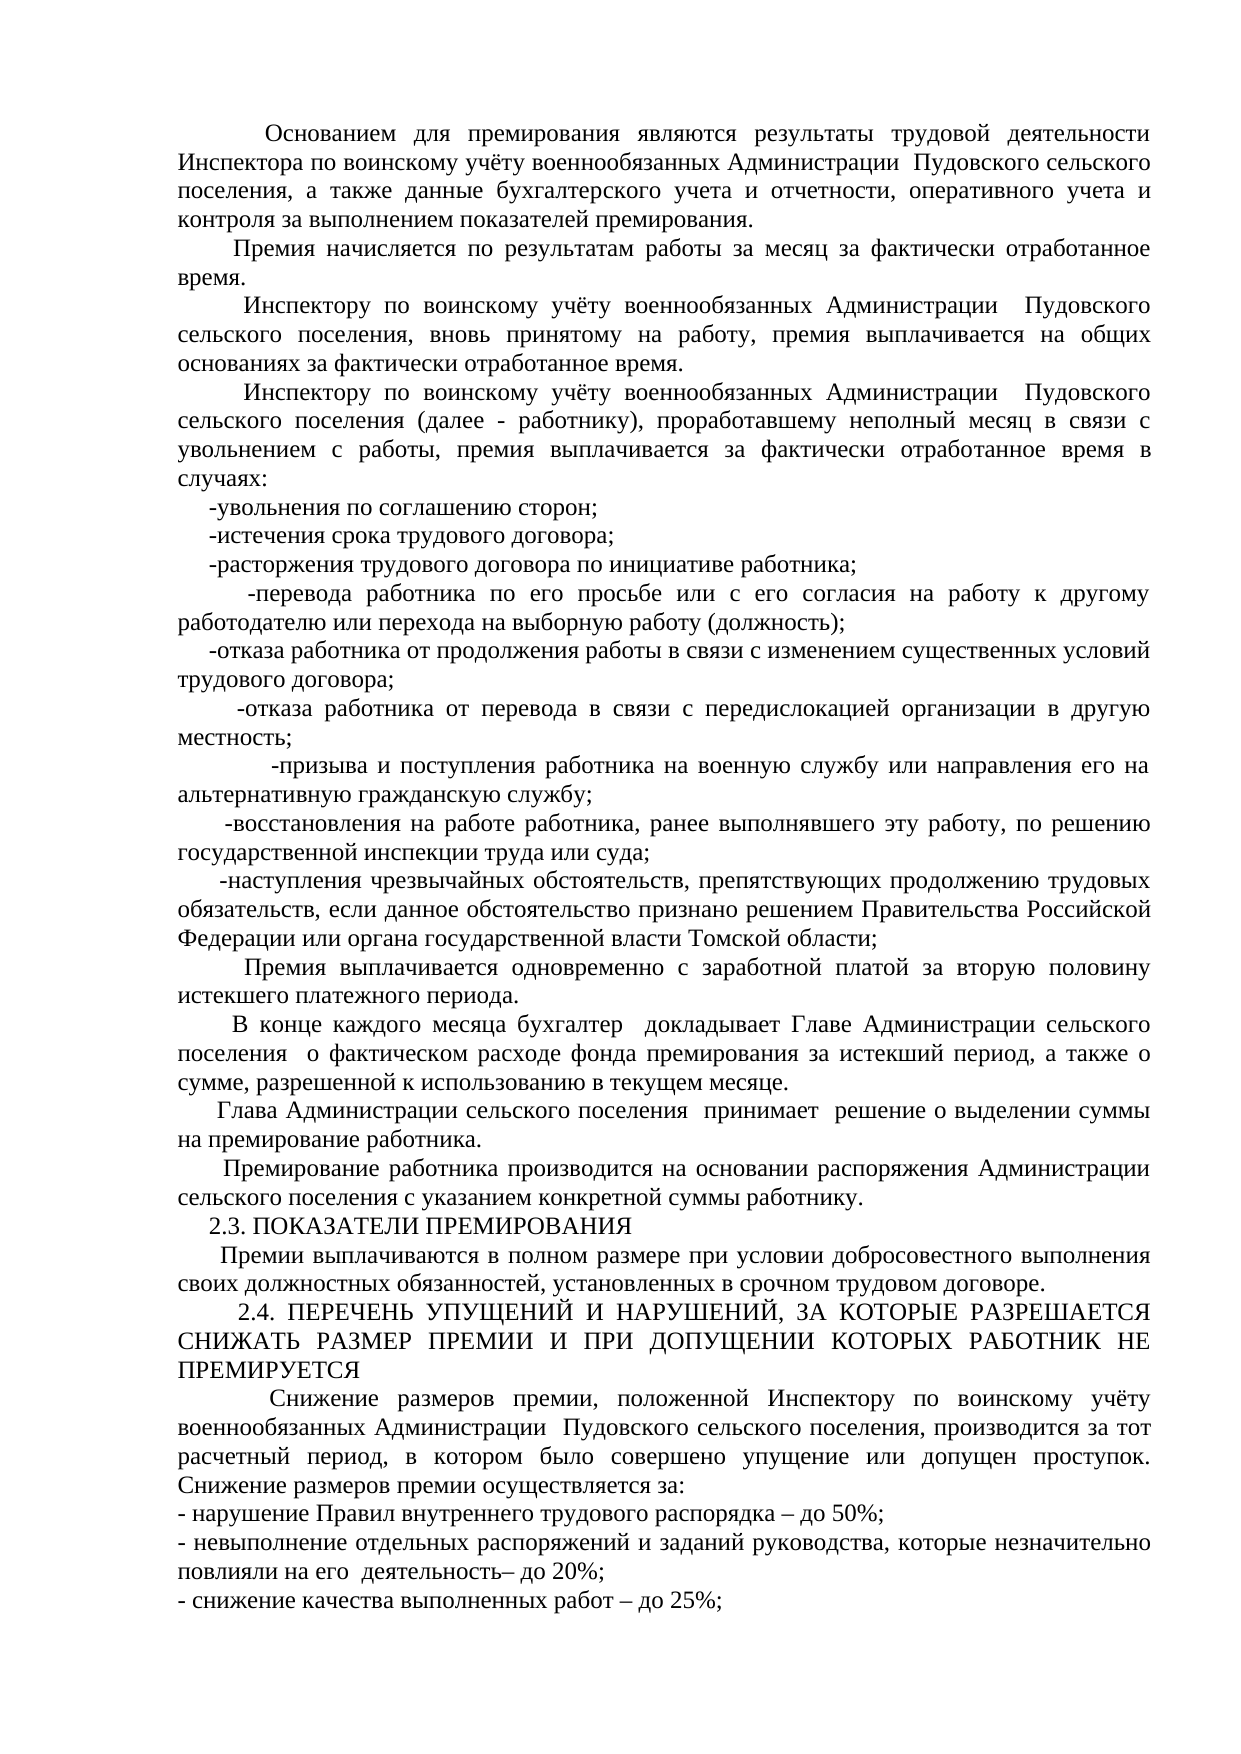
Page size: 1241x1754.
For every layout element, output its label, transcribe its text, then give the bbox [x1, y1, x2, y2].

text Снижение размеров премии, положенной Инспектору по воинскому учёту военнообязанных Администрации Пудовского сельского поселения, производится за тот расчетный период, в котором было совершено упущение или допущен проступок. Снижение размеров премии осуществляется за: [177, 1383, 1152, 1498]
text 2.3. ПОКАЗАТЕЛИ ПРЕМИРОВАНИЯ [177, 1211, 1152, 1240]
text Премия выплачивается одновременно с заработной платой за вторую половину истекшего платежного периода. [177, 952, 1152, 1009]
text В конце каждого месяца бухгалтер докладывает Главе Администрации сельского поселения о фактическом расходе фонда премирования за истекший период, а также о сумме, разрешенной к использованию в текущем месяце. [177, 1009, 1152, 1096]
text Глава Администрации сельского поселения принимает решение о выделении суммы на премирование работника. [177, 1096, 1152, 1153]
text -отказа работника от продолжения работы в связи с изменением существенных условий трудового договора; [177, 636, 1152, 693]
text Премии выплачиваются в полном размере при условии добросовестного выполнения своих должностных обязанностей, установленных в срочном трудовом договоре. [177, 1240, 1152, 1297]
text -расторжения трудового договора по инициативе работника; [177, 549, 1152, 578]
text Основанием для премирования являются результаты трудовой деятельности Инспектора по воинскому учёту военнообязанных Администрации Пудовского сельского поселения, а также данные бухгалтерского учета и отчетности, оперативного учета и контроля за выполнением показателей премирования. [177, 118, 1152, 233]
text -призыва и поступления работника на военную службу или направления его на альтернативную гражданскую службу; [177, 751, 1152, 808]
text Премия начисляется по результатам работы за месяц за фактически отработанное время. [177, 233, 1152, 291]
text -наступления чрезвычайных обстоятельств, препятствующих продолжению трудовых обязательств, если данное обстоятельство признано решением Правительства Российской Федерации или органа государственной власти Томской области; [177, 866, 1152, 952]
text - нарушение Правил внутреннего трудового распорядка – до 50%; [177, 1498, 1152, 1527]
text 2.4. ПЕРЕЧЕНЬ УПУЩЕНИЙ И НАРУШЕНИЙ, ЗА КОТОРЫЕ РАЗРЕШАЕТСЯ СНИЖАТЬ РАЗМЕР ПРЕМИИ И ПРИ ДОПУЩЕНИИ КОТОРЫХ РАБОТНИК НЕ ПРЕМИРУЕТСЯ [177, 1297, 1152, 1383]
text -перевода работника по его просьбе или с его согласия на работу к другому работодателю или перехода на выборную работу (должность); [177, 578, 1152, 636]
text Инспектору по воинскому учёту военнообязанных Администрации Пудовского сельского поселения, вновь принятому на работу, премия выплачивается на общих основаниях за фактически отработанное время. [177, 291, 1152, 377]
text - невыполнение отдельных распоряжений и заданий руководства, которые незначительно повлияли на его деятельность– до 20%; [177, 1527, 1152, 1585]
text -отказа работника от перевода в связи с передислокацией организации в другую местность; [177, 693, 1152, 751]
text Премирование работника производится на основании распоряжения Администрации сельского поселения с указанием конкретной суммы работнику. [177, 1153, 1152, 1211]
text - снижение качества выполненных работ – до 25%; [177, 1585, 1152, 1613]
text -восстановления на работе работника, ранее выполнявшего эту работу, по решению государственной инспекции труда или суда; [177, 808, 1152, 866]
text -истечения срока трудового договора; [177, 521, 1152, 549]
text Инспектору по воинскому учёту военнообязанных Администрации Пудовского сельского поселения (далее - работнику), проработавшему неполный месяц в связи с увольнением с работы, премия выплачивается за фактически отработанное время в случаях: [177, 377, 1152, 492]
text -увольнения по соглашению сторон; [177, 492, 1152, 521]
